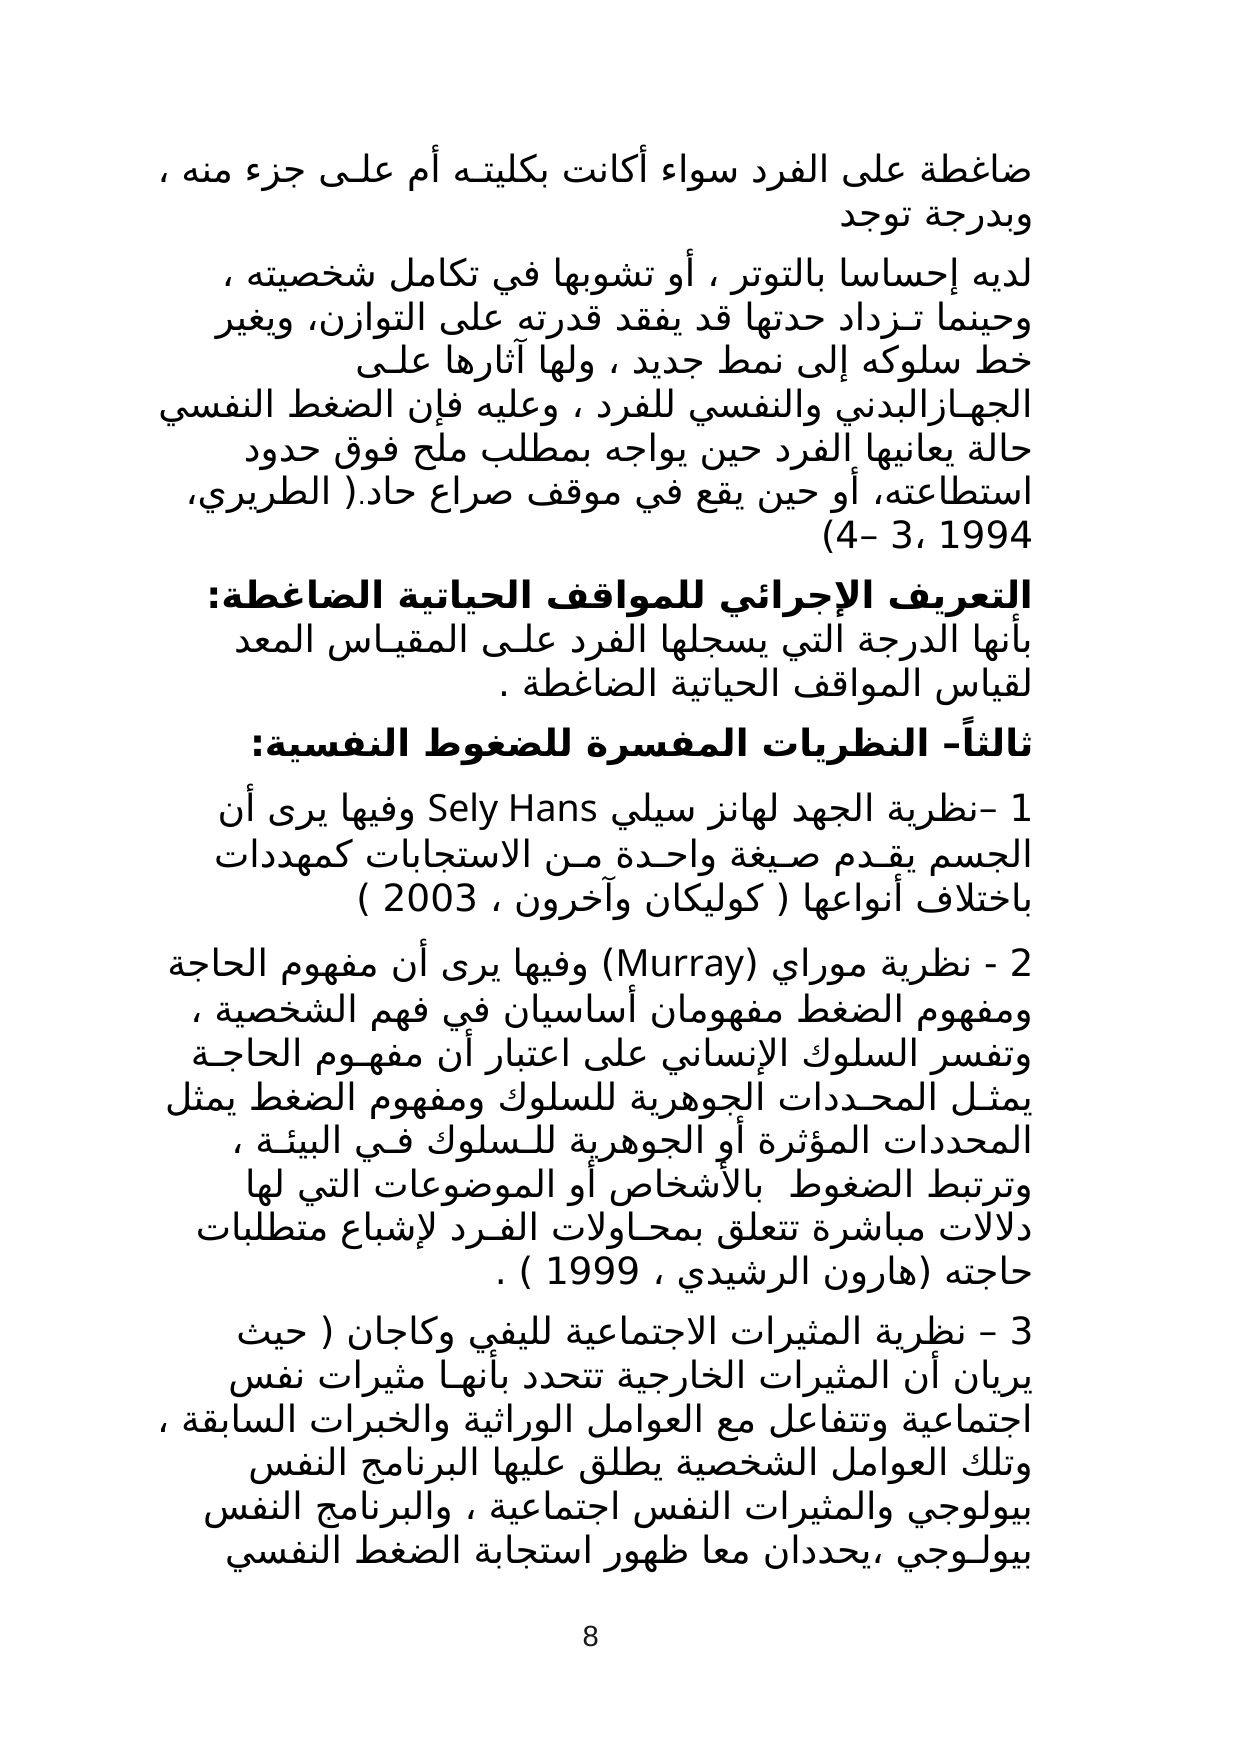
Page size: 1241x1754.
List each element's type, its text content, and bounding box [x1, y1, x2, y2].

text لديه إحساسا بالتوتر ، أو تشوبها في تكامل شخصيته ، وحينما تـزداد حدتها قد يفقد قدرته على التوازن، ويغير خط سلوكه إلى نمط جديد ، ولها آثارها علـى الجهـازالبدني والنفسي للفرد ، وعليه فإن الضغط النفسي حالة يعانيها الفرد حين يواجه بمطلب ملح فوق حدود استطاعته، أو حين يقع في موقف صراع حاد.( الطريري، 1994 ،3 –4) [148, 252, 1033, 557]
text 2 - نظرية موراي (Murray) وفيها يرى أن مفهوم الحاجة ومفهوم الضغط مفهومان أساسيان في فهم الشخصية ، وتفسر السلوك الإنساني على اعتبار أن مفهـوم الحاجـة يمثـل المحـددات الجوهرية للسلوك ومفهوم الضغط يمثل المحددات المؤثرة أو الجوهرية للـسلوك فـي البيئـة ، وترتبط الضغوط بالأشخاص أو الموضوعات التي لها دلالات مباشرة تتعلق بمحـاولات الفـرد لإشباع متطلبات حاجته (هارون الرشيدي ، 1999 ) . [148, 937, 1033, 1293]
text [148, 148, 1033, 235]
text التعريف الإجرائي للمواقف الحياتية الضاغطة: بأنها الدرجة التي يسجلها الفرد علـى المقيـاس المعد لقياس المواقف الحياتية الضاغطة . [148, 574, 1033, 705]
text ثالثاً– النظريات المفسرة للضغوط النفسية: [148, 721, 1033, 765]
text 1 –نظرية الجهد لهانز سيلي Sely Hans وفيها يرى أن الجسم يقـدم صـيغة واحـدة مـن الاستجابات كمهددات باختلاف أنواعها ( كوليكان وآخرون ، 2003 ) [148, 782, 1033, 920]
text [148, 1310, 1033, 1572]
